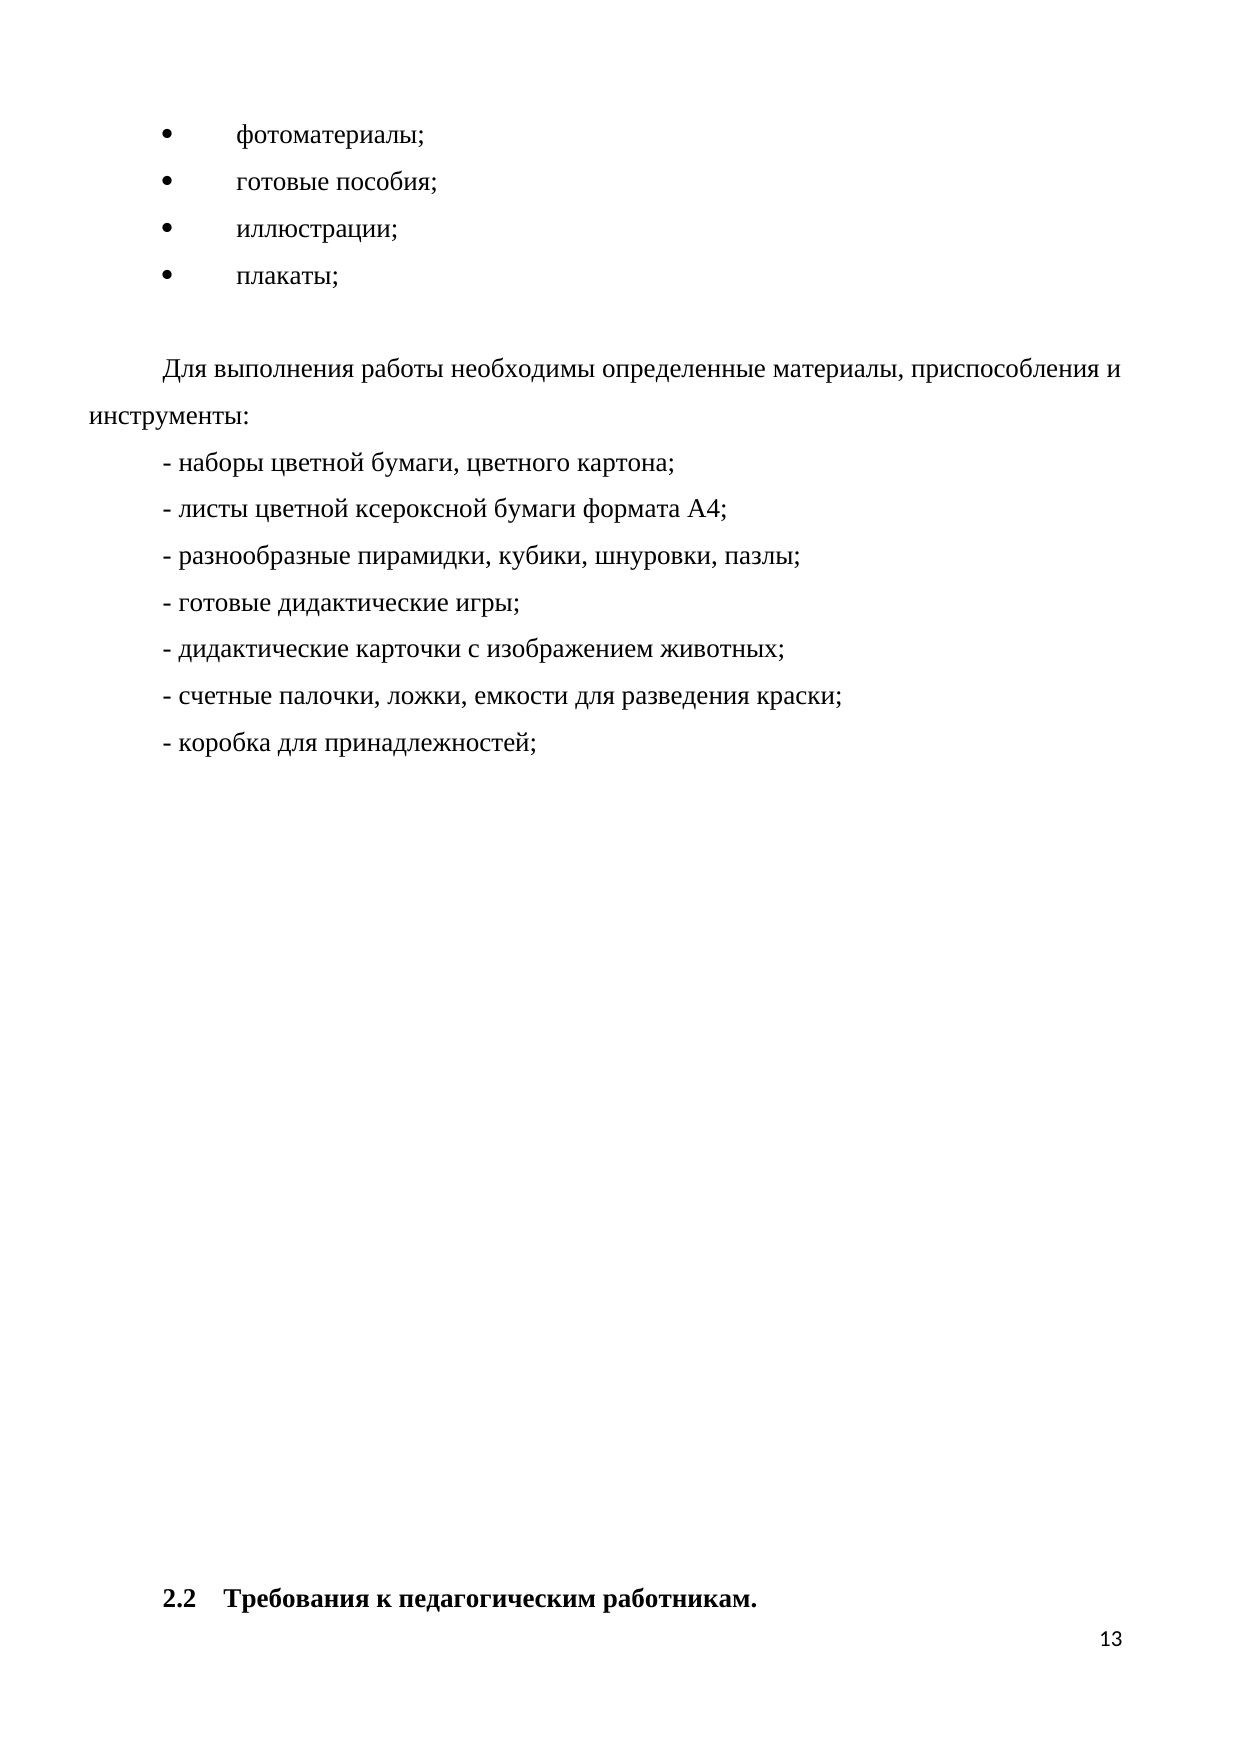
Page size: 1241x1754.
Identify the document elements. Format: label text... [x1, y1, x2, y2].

text 2.2 Требования к педагогическим работникам. [89, 1582, 1122, 1613]
text - наборы цветной бумаги, цветного картона; [89, 446, 1122, 477]
list фотоматериалы; [89, 118, 1122, 149]
text - дидактические карточки с изображением животных; [89, 632, 1122, 663]
text - разнообразные пирамидки, кубики, шнуровки, пазлы; [89, 539, 1122, 570]
text - счетные палочки, ложки, емкости для разведения краски; [89, 679, 1122, 710]
text Для выполнения работы необходимы определенные материалы, приспособления и инструменты: [89, 352, 1122, 430]
list иллюстрации; [89, 212, 1122, 243]
text - листы цветной ксероксной бумаги формата А4; [89, 492, 1122, 523]
text - коробка для принадлежностей; [89, 726, 1122, 757]
text - готовые дидактические игры; [89, 586, 1122, 617]
list готовые пособия; [89, 165, 1122, 196]
list плакаты; [89, 259, 1122, 290]
